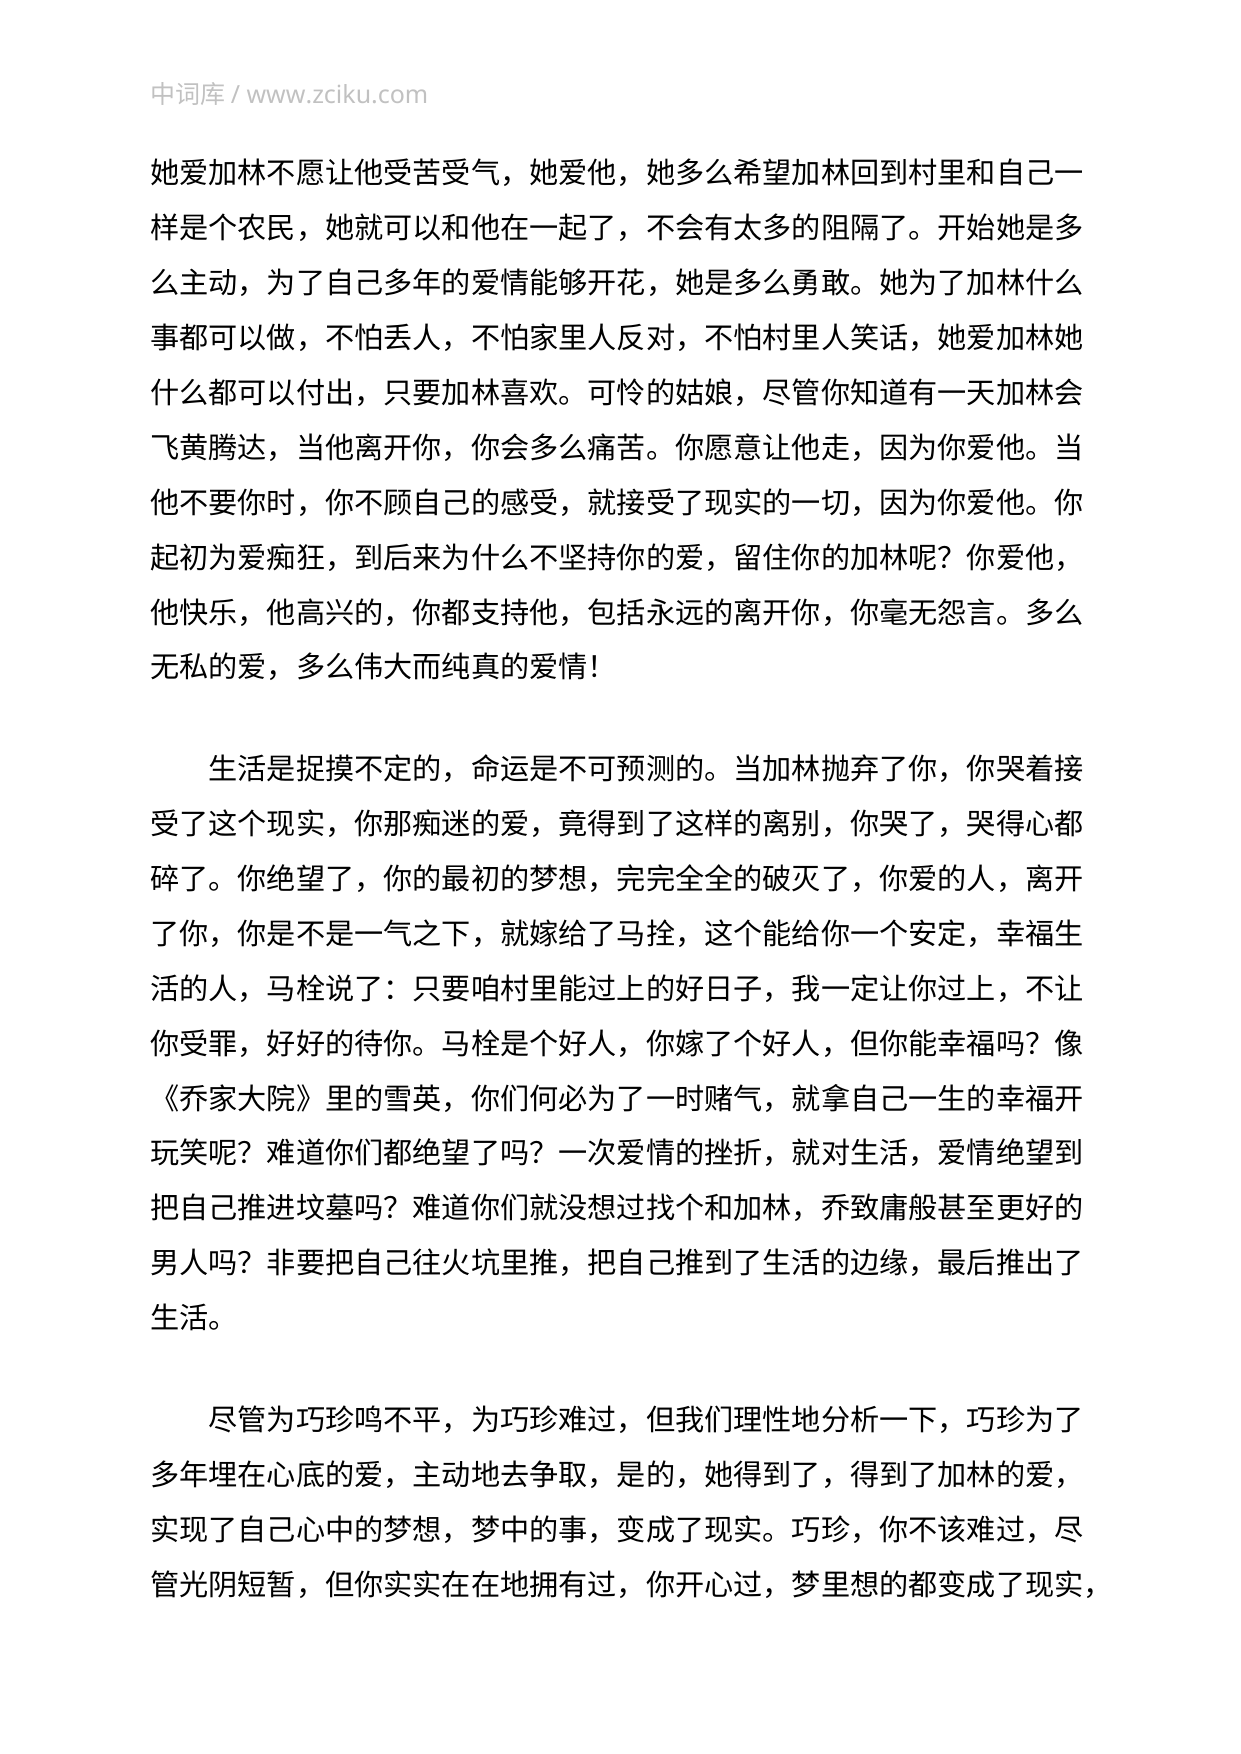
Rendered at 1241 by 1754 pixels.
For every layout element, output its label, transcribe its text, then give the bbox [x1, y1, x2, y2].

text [150, 150, 1090, 686]
text 生活是捉摸不定的，命运是不可预测的。当加林抛弃了你，你哭着接受了这个现实，你那痴迷的爱，竟得到了这样的离别，你哭了，哭得心都碎了。你绝望了，你的最初的梦想，完完全全的破灭了，你爱的人，离开了你，你是不是一气之下，就嫁给了马拴，这个能给你一个安定，幸福生活的人，马栓说了：只要咱村里能过上的好日子，我一定让你过上，不让你受罪，好好的待你。马栓是个好人，你嫁了个好人，但你能幸福吗？像《乔家大院》里的雪英，你们何必为了一时赌气，就拿自己一生的幸福开玩笑呢？难道你们都绝望了吗？一次爱情的挫折，就对生活，爱情绝望到把自己推进坟墓吗？难道你们就没想过找个和加林，乔致庸般甚至更好的男人吗？非要把自己往火坑里推，把自己推到了生活的边缘，最后推出了生活。 [150, 746, 1090, 1337]
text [150, 1397, 1090, 1603]
